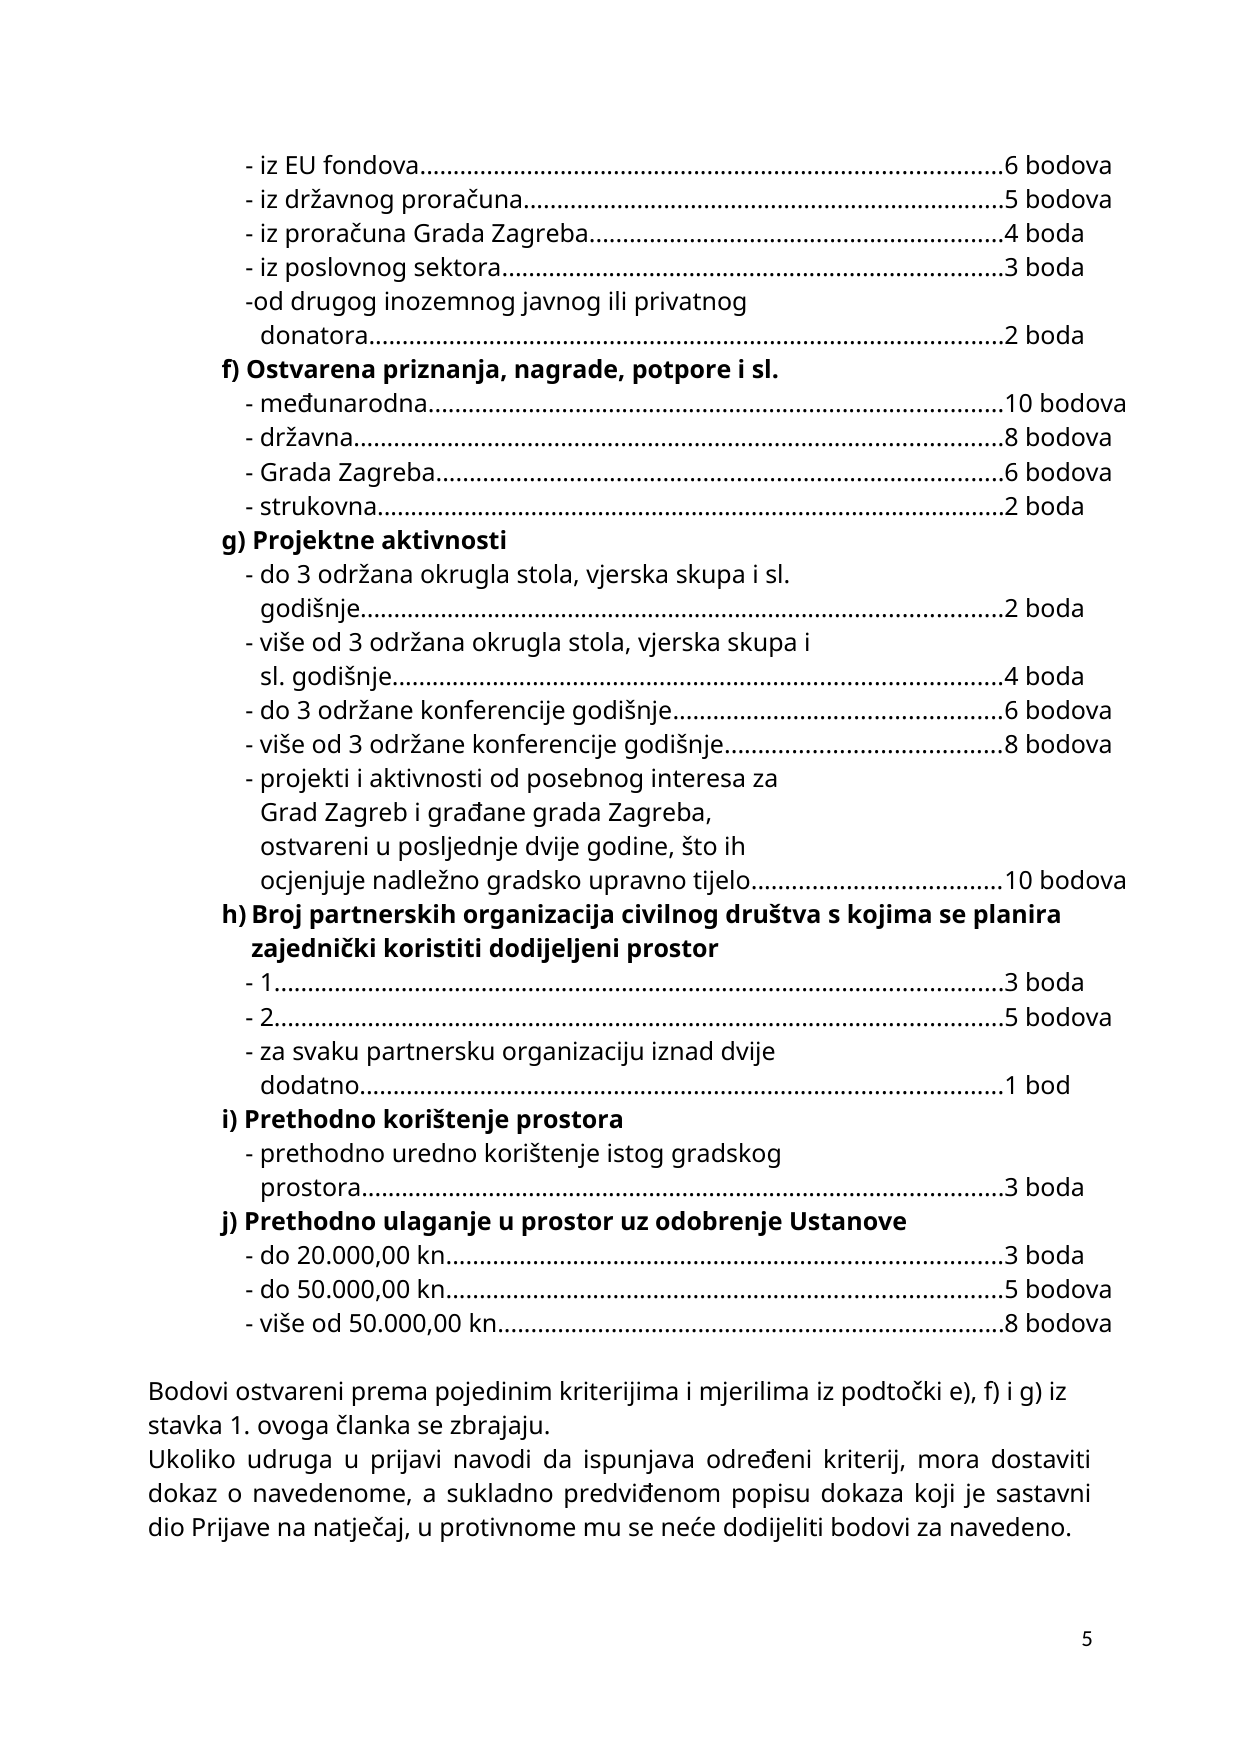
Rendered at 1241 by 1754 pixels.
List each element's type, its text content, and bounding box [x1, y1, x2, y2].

text -od drugog inozemnog javnog ili privatnog donatora 2 boda [245, 284, 812, 352]
text - Grada Zagreba 6 bodova [245, 454, 812, 488]
text Bodovi ostvareni prema pojedinim kriterijima i mjerilima iz podtočki e), f) i g) iz stavka 1. ovoga članka se zbrajaju. [148, 1374, 1093, 1442]
text - do 50.000,00 kn 5 bodova [245, 1272, 812, 1306]
text j) Prethodno ulaganje u prostor uz odobrenje Ustanove [148, 1203, 1093, 1238]
text - do 3 održana okrugla stola, vjerska skupa i sl. godišnje 2 boda [245, 556, 812, 624]
text - iz EU fondova 6 bodova [245, 148, 812, 182]
text - prethodno uredno korištenje istog gradskog prostora 3 boda [245, 1135, 812, 1203]
text i) Prethodno korištenje prostora [148, 1101, 1093, 1135]
text - strukovna 2 boda [245, 488, 812, 522]
text f) Ostvarena priznanja, nagrade, potpore i sl. [148, 352, 1093, 386]
text - državna 8 bodova [245, 420, 812, 454]
text Ukoliko udruga u prijavi navodi da ispunjava određeni kriterij, mora dostaviti dokaz o navedenome, a sukladno predviđenom popisu dokaza koji je sastavni dio Prijave na natječaj, u protivnome mu se neće dodijeliti bodovi za navedeno. [148, 1442, 1093, 1544]
text - do 3 održane konferencije godišnje 6 bodova [245, 693, 812, 727]
text - iz državnog proračuna 5 bodova [245, 182, 812, 216]
text - više od 3 održana okrugla stola, vjerska skupa i sl. godišnje 4 boda [245, 624, 812, 693]
text - za svaku partnersku organizaciju iznad dvije dodatno 1 bod [245, 1033, 812, 1101]
text h) Broj partnerskih organizacija civilnog društva s kojima se planira zajednički koristiti dodijeljeni prostor [221, 897, 1093, 965]
text - iz poslovnog sektora 3 boda [245, 250, 812, 284]
text - iz proračuna Grada Zagreba 4 boda [245, 216, 812, 250]
text - međunarodna 10 bodova [245, 386, 812, 420]
text - do 20.000,00 kn 3 boda [245, 1238, 812, 1272]
text - 1 3 boda [245, 965, 812, 999]
text - više od 3 održane konferencije godišnje 8 bodova [245, 727, 812, 761]
text - projekti i aktivnosti od posebnog interesa za Grad Zagreb i građane grada Zagreba, ostvareni u posljednje dvije godine, što ih ocjenjuje nadležno gradsko upravno tijelo 10 bodova [245, 761, 812, 897]
text g) Projektne aktivnosti [148, 522, 1093, 556]
text - više od 50.000,00 kn 8 bodova [245, 1306, 812, 1340]
text - 2 5 bodova [245, 999, 812, 1033]
